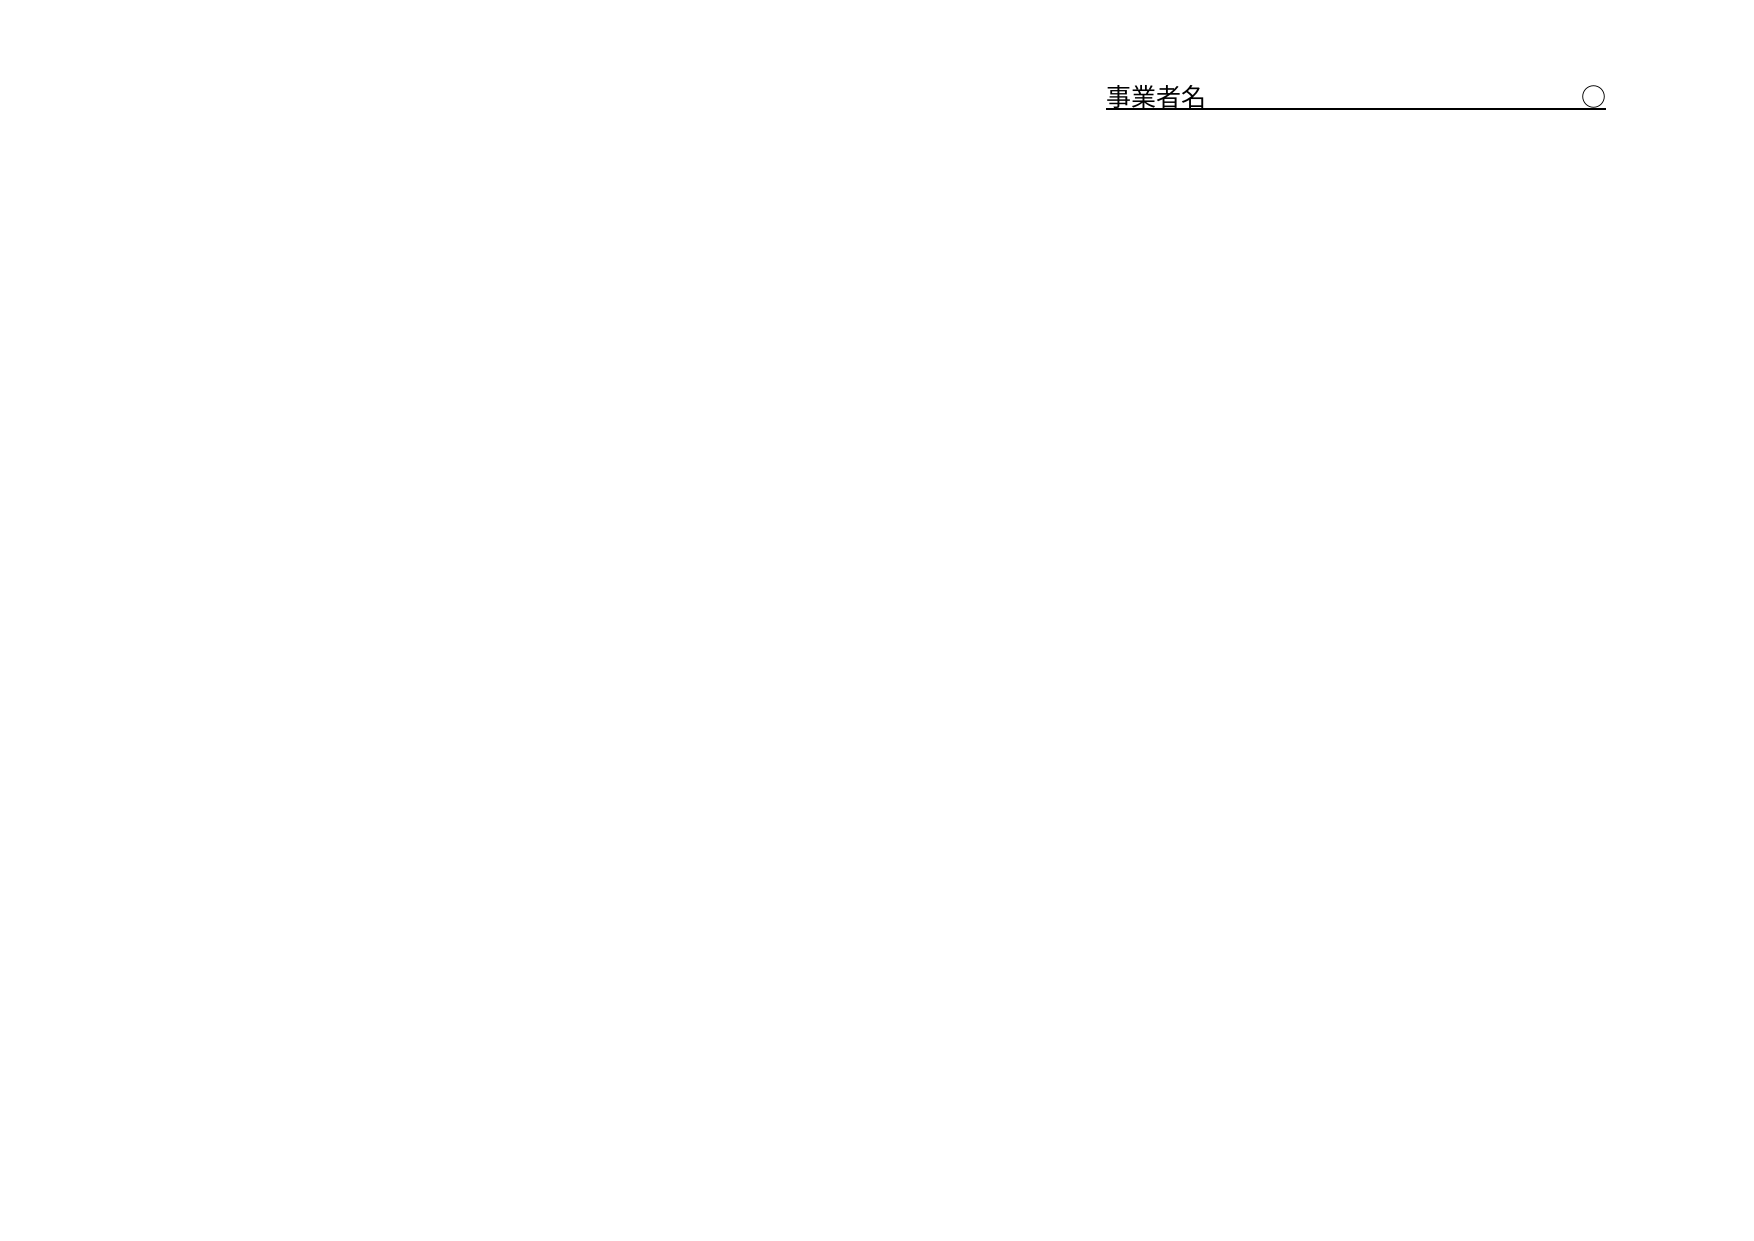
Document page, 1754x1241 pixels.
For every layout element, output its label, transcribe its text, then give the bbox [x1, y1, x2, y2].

text 事業者名 ○ [148, 76, 1606, 114]
